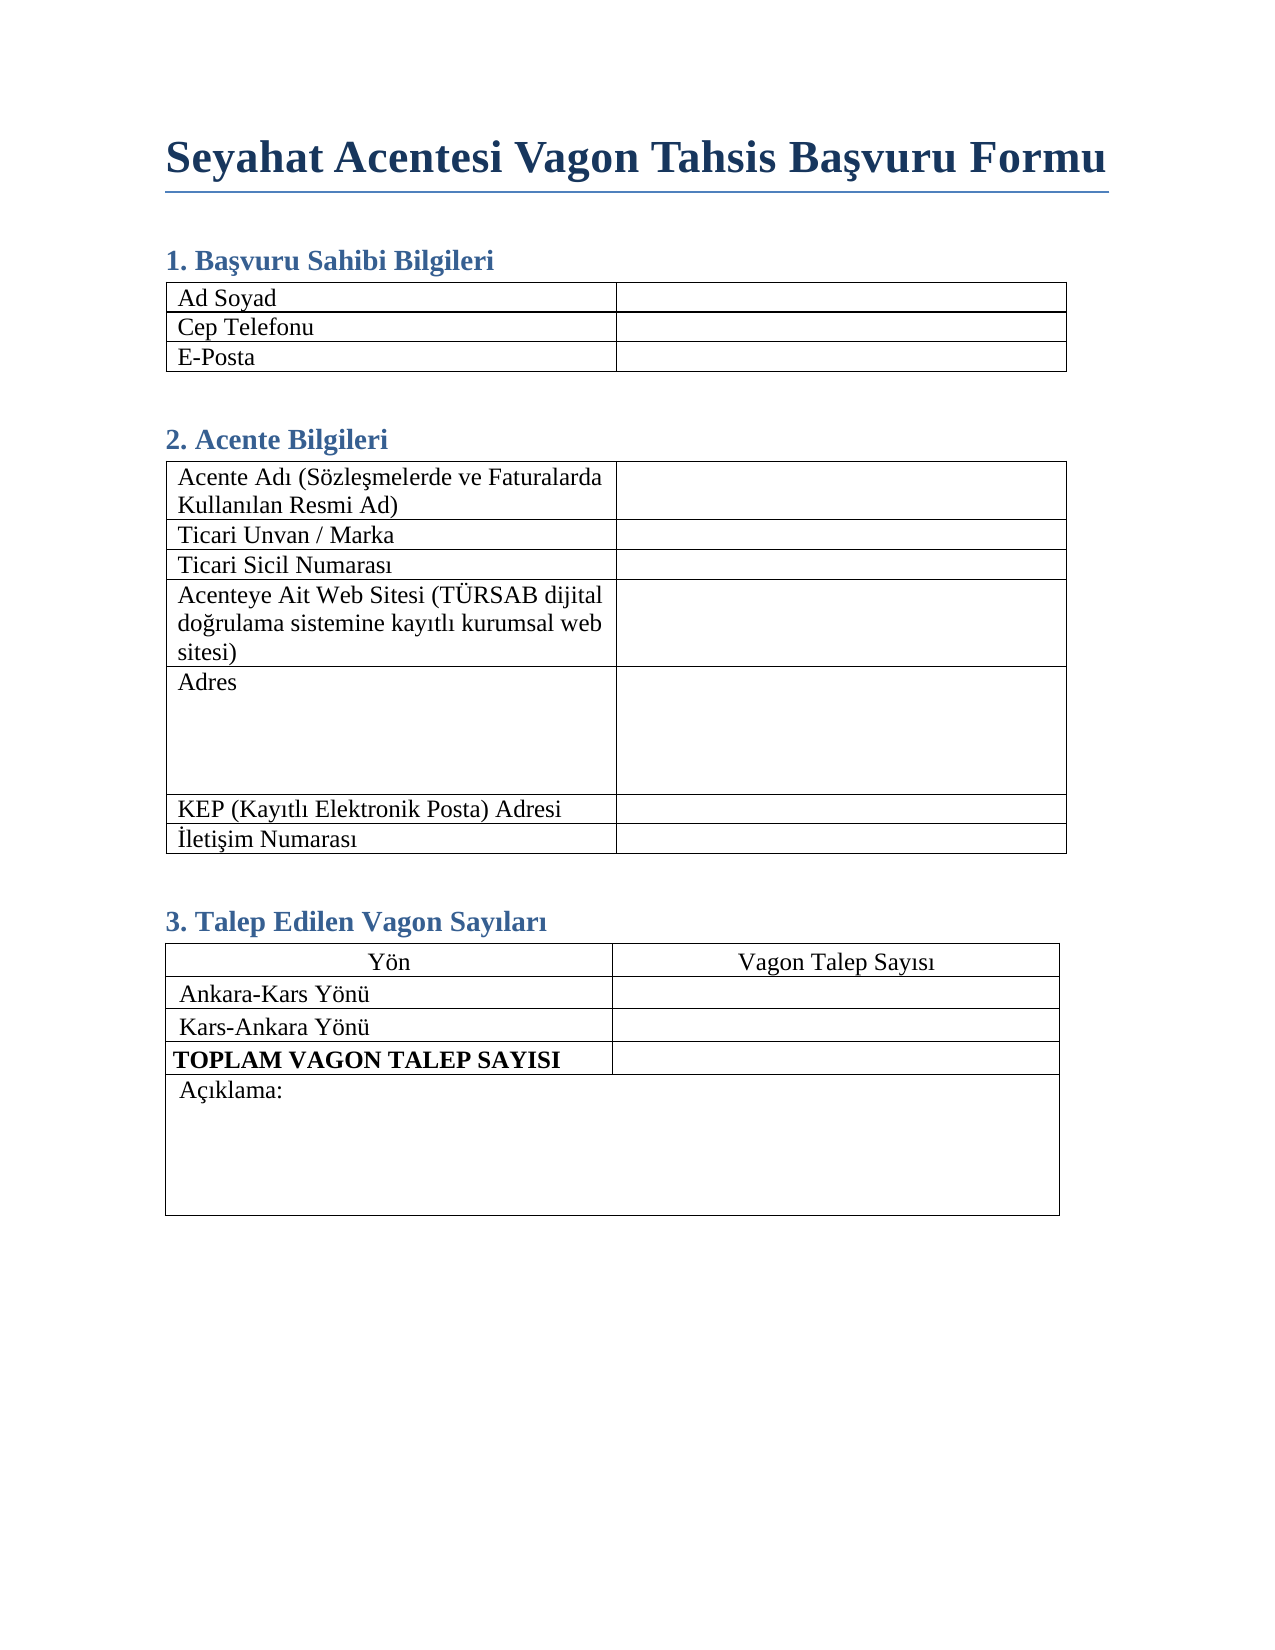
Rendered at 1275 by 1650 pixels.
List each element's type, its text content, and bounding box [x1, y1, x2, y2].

table_header Yön [166, 944, 612, 976]
table_header Acente Adı (Sözleşmelerde ve Faturalarda Kullanılan Resmi Ad) [167, 462, 616, 519]
table_cell Ticari Unvan / Marka [167, 520, 616, 549]
table_cell [617, 824, 1066, 853]
table_cell [617, 667, 1066, 793]
table_cell [613, 1009, 1059, 1041]
subtitle 1. Başvuru Sahibi Bilgileri [165, 243, 1109, 277]
table_cell Adres [167, 667, 616, 793]
table_cell Ticari Sicil Numarası [167, 550, 616, 579]
table_cell Acenteye Ait Web Sitesi (TÜRSAB dijital doğrulama sistemine kayıtlı kurumsal web sitesi) [167, 580, 616, 666]
table_cell TOPLAM VAGON TALEP SAYISI [166, 1042, 612, 1074]
table_cell [617, 520, 1066, 549]
table_cell [617, 550, 1066, 579]
table_cell [613, 977, 1059, 1008]
table_cell [617, 313, 1066, 341]
title Seyahat Acentesi Vagon Tahsis Başvuru Formu [165, 130, 1109, 191]
table_header [617, 462, 1066, 519]
table_header Ad Soyad [167, 283, 616, 311]
table_cell E-Posta [167, 342, 616, 371]
table_cell Kars-Ankara Yönü [166, 1009, 612, 1041]
table_header [617, 283, 1066, 311]
table_cell [617, 795, 1066, 823]
table_cell KEP (Kayıtlı Elektronik Posta) Adresi [167, 795, 616, 823]
table_cell [617, 580, 1066, 666]
table_header Vagon Talep Sayısı [613, 944, 1059, 976]
table_cell Ankara-Kars Yönü [166, 977, 612, 1008]
table_cell [617, 342, 1066, 371]
table_cell Cep Telefonu [167, 313, 616, 341]
table_cell [613, 1042, 1059, 1074]
table_cell Açıklama: [166, 1075, 1059, 1215]
subtitle 2. Acente Bilgileri [165, 422, 1109, 456]
subtitle 3. Talep Edilen Vagon Sayıları [165, 904, 1109, 938]
table_cell İletişim Numarası [167, 824, 616, 853]
